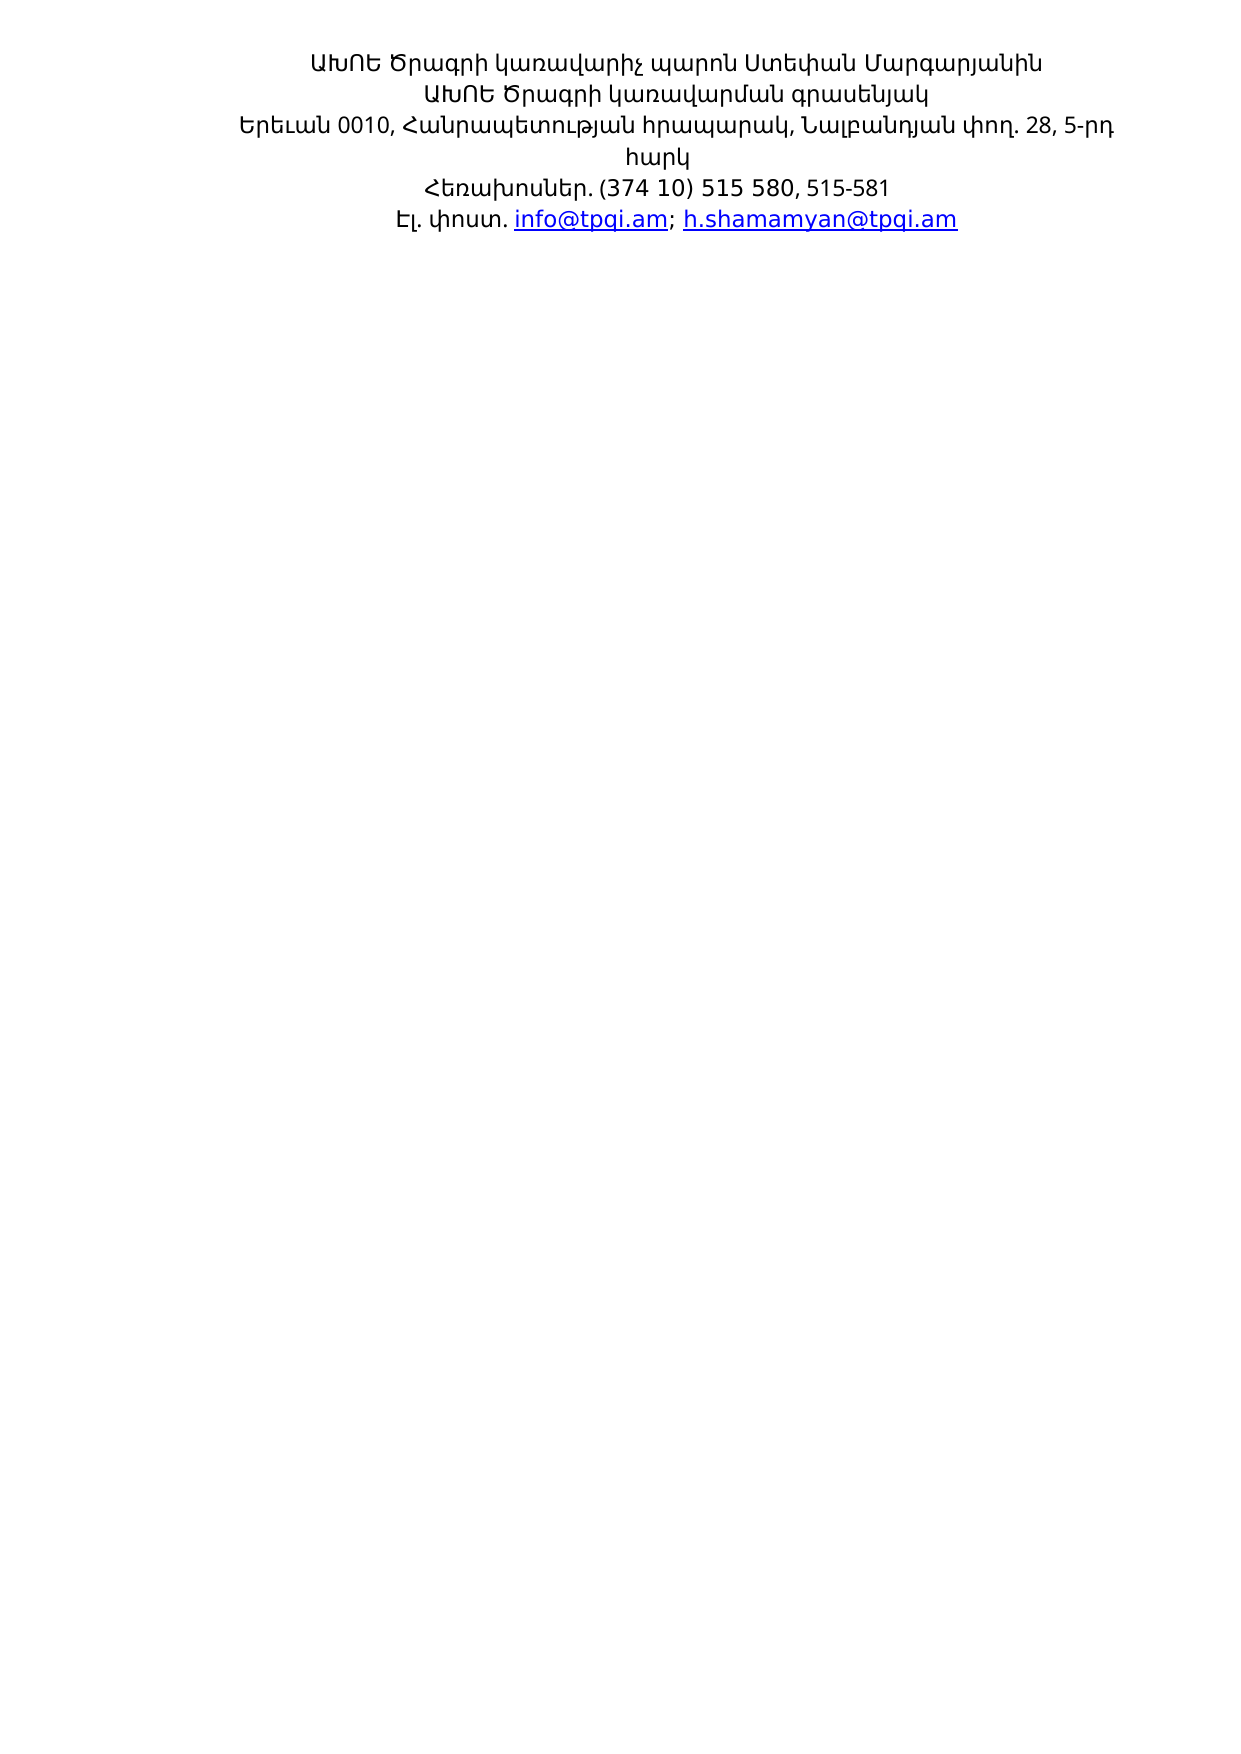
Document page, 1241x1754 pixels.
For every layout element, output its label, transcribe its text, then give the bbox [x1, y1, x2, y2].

text Հեռախոսներ. (374 10) 515 580, 515-581 [169, 172, 1146, 203]
text Էլ. փոստ. info@tpqi.am; h.shamamyan@tpqi.am [169, 203, 1146, 234]
text ԱԽՈԵ Ծրագրի կառավարման գրասենյակ [169, 78, 1146, 109]
text ԱԽՈԵ Ծրագրի կառավարիչ պարոն Ստեփան Մարգարյանին [169, 47, 1146, 78]
text Երեւան 0010, Հանրապետության հրապարակ, Նալբանդյան փող. 28, 5-րդ հարկ [169, 109, 1146, 172]
